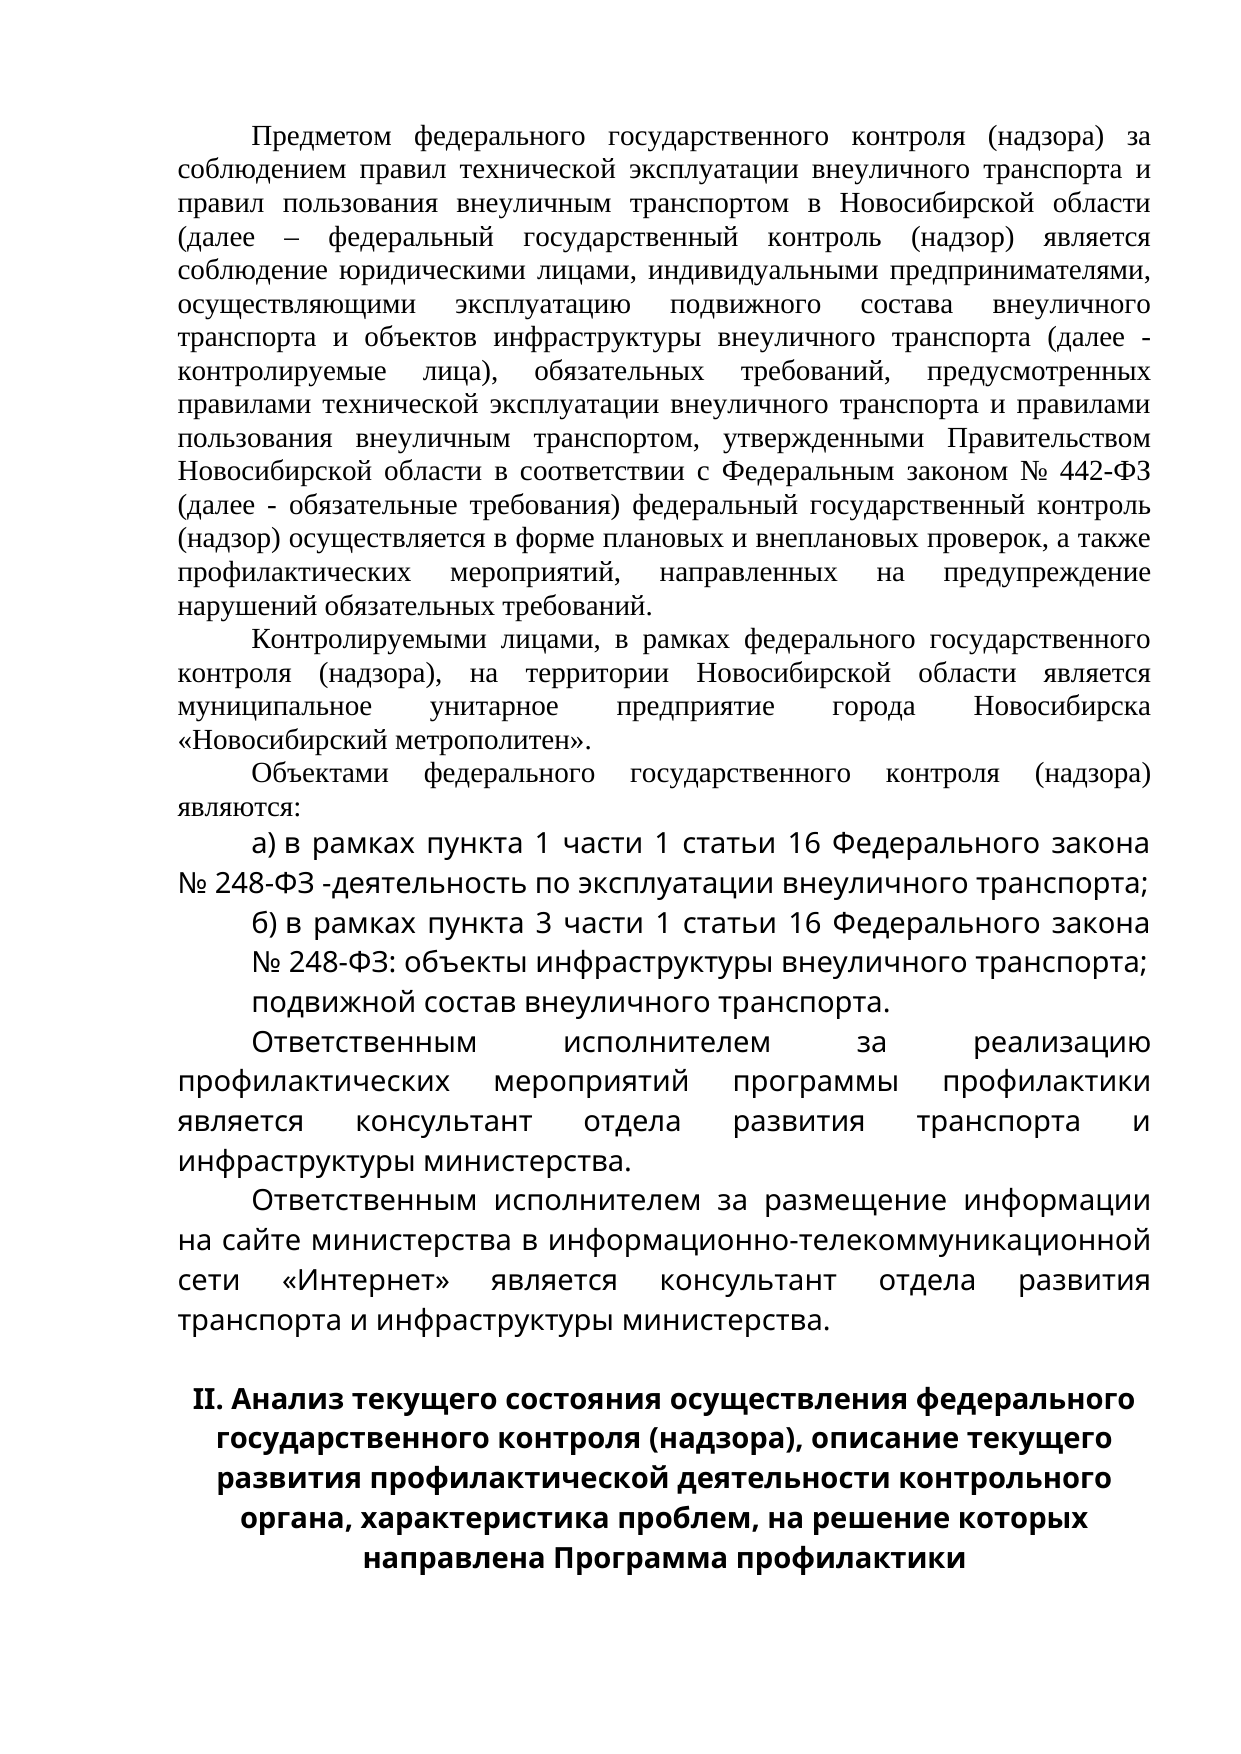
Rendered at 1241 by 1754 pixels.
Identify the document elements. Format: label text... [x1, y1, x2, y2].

text II. Анализ текущего состояния осуществления федерального государственного контроля (надзора), описание текущего развития профилактической деятельности контрольного органа, характеристика проблем, на решение которых направлена Программа профилактики [177, 1378, 1152, 1577]
text б) в рамках пункта 3 части 1 статьи 16 Федерального закона № 248-ФЗ: объекты инфраструктуры внеуличного транспорта; [251, 902, 1152, 981]
text Контролируемыми лицами, в рамках федерального государственного контроля (надзора), на территории Новосибирской области является муниципальное унитарное предприятие города Новосибирска «Новосибирский метрополитен». [177, 621, 1152, 755]
text подвижной состав внеуличного транспорта. [177, 981, 1152, 1021]
text Объектами федерального государственного контроля (надзора) являются: [177, 755, 1152, 822]
text Предметом федерального государственного контроля (надзора) за соблюдением правил технической эксплуатации внеуличного транспорта и правил пользования внеуличным транспортом в Новосибирской области (далее – федеральный государственный контроль (надзор) является соблюдение юридическими лицами, индивидуальными предпринимателями, осуществляющими эксплуатацию подвижного состава внеуличного транспорта и объектов инфраструктуры внеуличного транспорта (далее - контролируемые лица), обязательных требований, предусмотренных правилами технической эксплуатации внеуличного транспорта и правилами пользования внеуличным транспортом, утвержденными Правительством Новосибирской области в соответствии с Федеральным законом № 442-ФЗ (далее - обязательные требования) федеральный государственный контроль (надзор) осуществляется в форме плановых и внеплановых проверок, а также профилактических мероприятий, направленных на предупреждение нарушений обязательных требований. [177, 118, 1152, 621]
text а) в рамках пункта 1 части 1 статьи 16 Федерального закона № 248-ФЗ -деятельность по эксплуатации внеуличного транспорта; [177, 822, 1152, 902]
text Ответственным исполнителем за размещение информации на сайте министерства в информационно-телекоммуникационной сети «Интернет» является консультант отдела развития транспорта и инфраструктуры министерства. [177, 1180, 1152, 1338]
text Ответственным исполнителем за реализацию профилактических мероприятий программы профилактики является консультант отдела развития транспорта и инфраструктуры министерства. [177, 1021, 1152, 1180]
